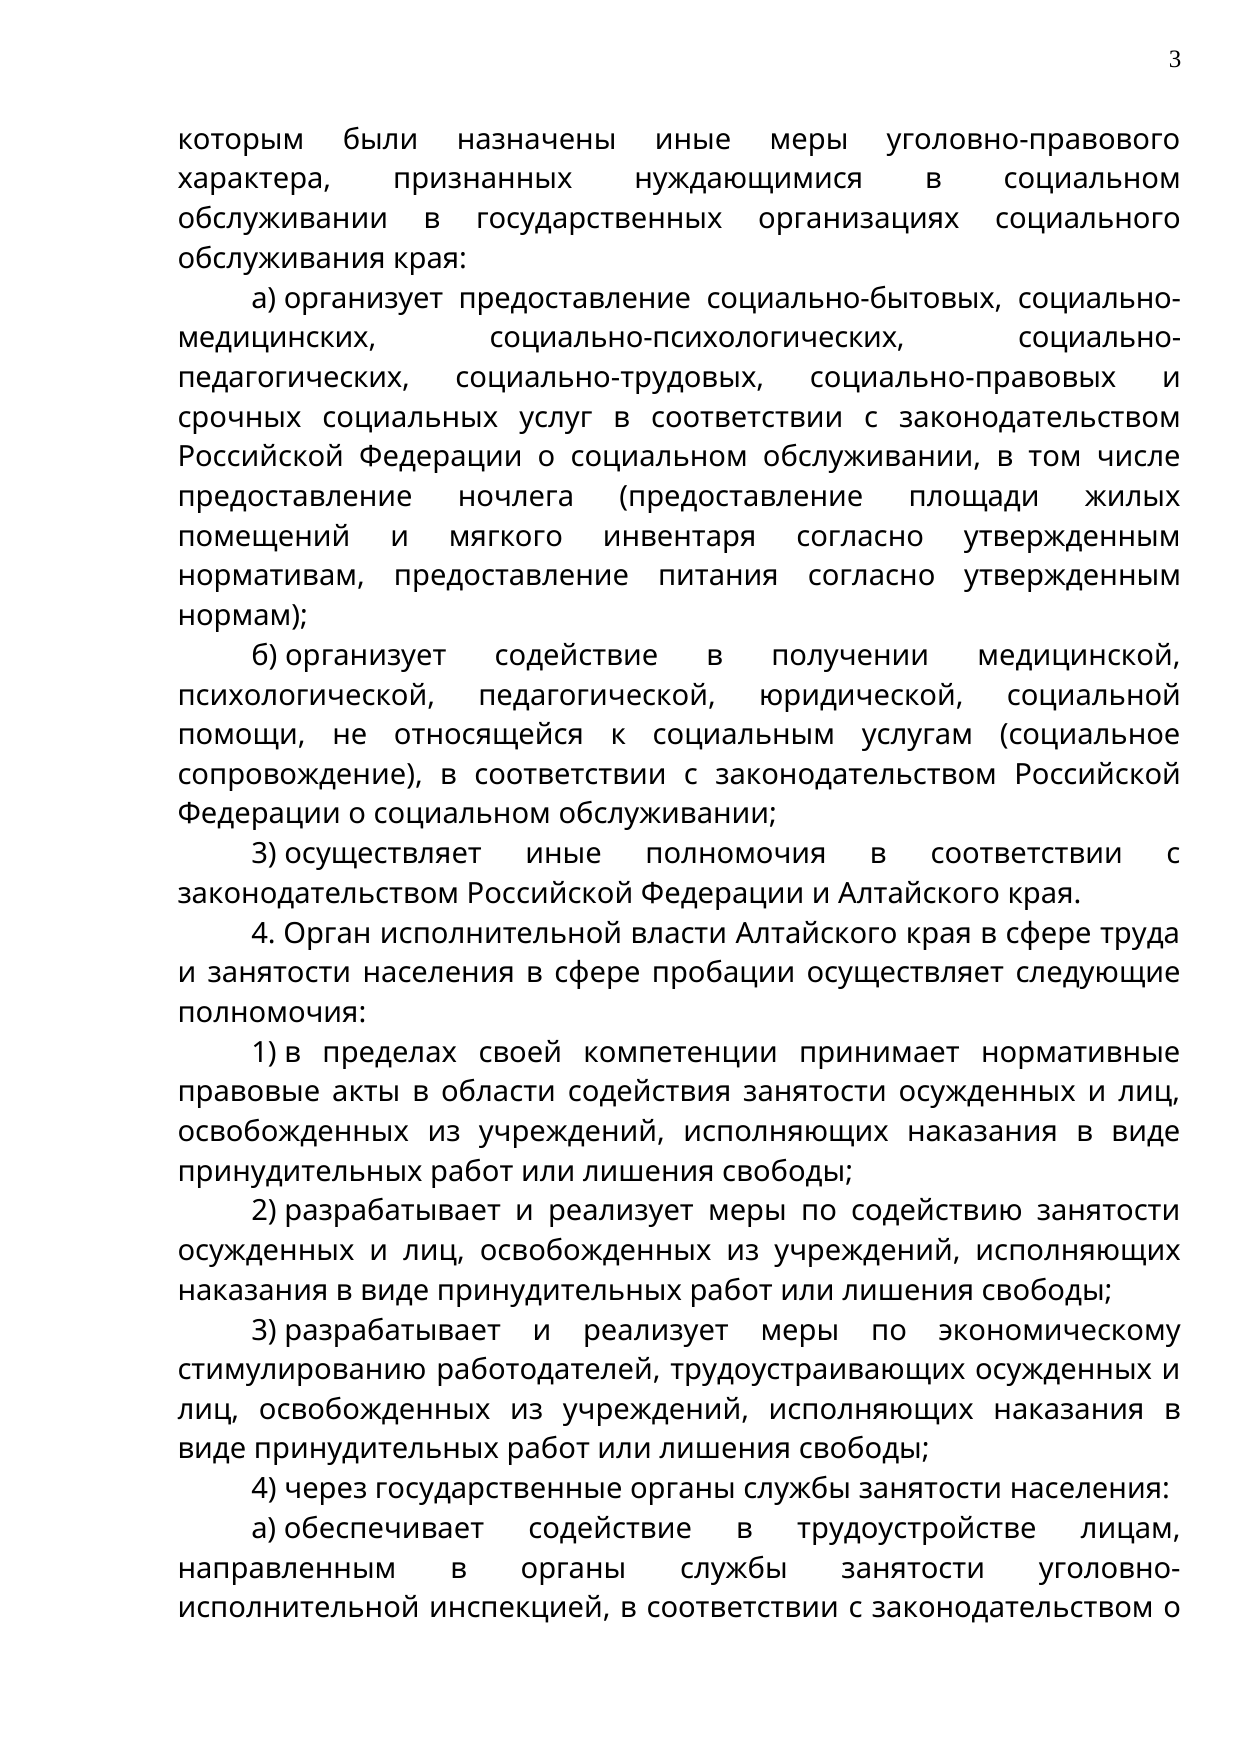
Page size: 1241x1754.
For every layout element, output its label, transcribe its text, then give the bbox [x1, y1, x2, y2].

text 4) через государственные органы службы занятости населения: [177, 1467, 1181, 1507]
text а) организует предоставление социально-бытовых, социально-медицинских, социально-психологических, социально-педагогических, социально-трудовых, социально-правовых и срочных социальных услуг в соответствии с законодательством Российской Федерации о социальном обслуживании, в том числе предоставление ночлега (предоставление площади жилых помещений и мягкого инвентаря согласно утвержденным нормативам, предоставление питания согласно утвержденным нормам); [177, 277, 1181, 634]
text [177, 1507, 1181, 1626]
text 3) осуществляет иные полномочия в соответствии с законодательством Российской Федерации и Алтайского края. [177, 832, 1181, 912]
text б) организует содействие в получении медицинской, психологической, педагогической, юридической, социальной помощи, не относящейся к социальным услугам (социальное сопровождение), в соответствии с законодательством Российской Федерации о социальном обслуживании; [177, 634, 1181, 832]
text 4. Орган исполнительной власти Алтайского края в сфере труда и занятости населения в сфере пробации осуществляет следующие полномочия: [177, 912, 1181, 1031]
text 1) в пределах своей компетенции принимает нормативные правовые акты в области содействия занятости осужденных и лиц, освобожденных из учреждений, исполняющих наказания в виде принудительных работ или лишения свободы; [177, 1031, 1181, 1190]
text 3) разрабатывает и реализует меры по экономическому стимулированию работодателей, трудоустраивающих осужденных и лиц, освобожденных из учреждений, исполняющих наказания в виде принудительных работ или лишения свободы; [177, 1309, 1181, 1467]
text 2) разрабатывает и реализует меры по содействию занятости осужденных и лиц, освобожденных из учреждений, исполняющих наказания в виде принудительных работ или лишения свободы; [177, 1190, 1181, 1309]
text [177, 118, 1181, 277]
